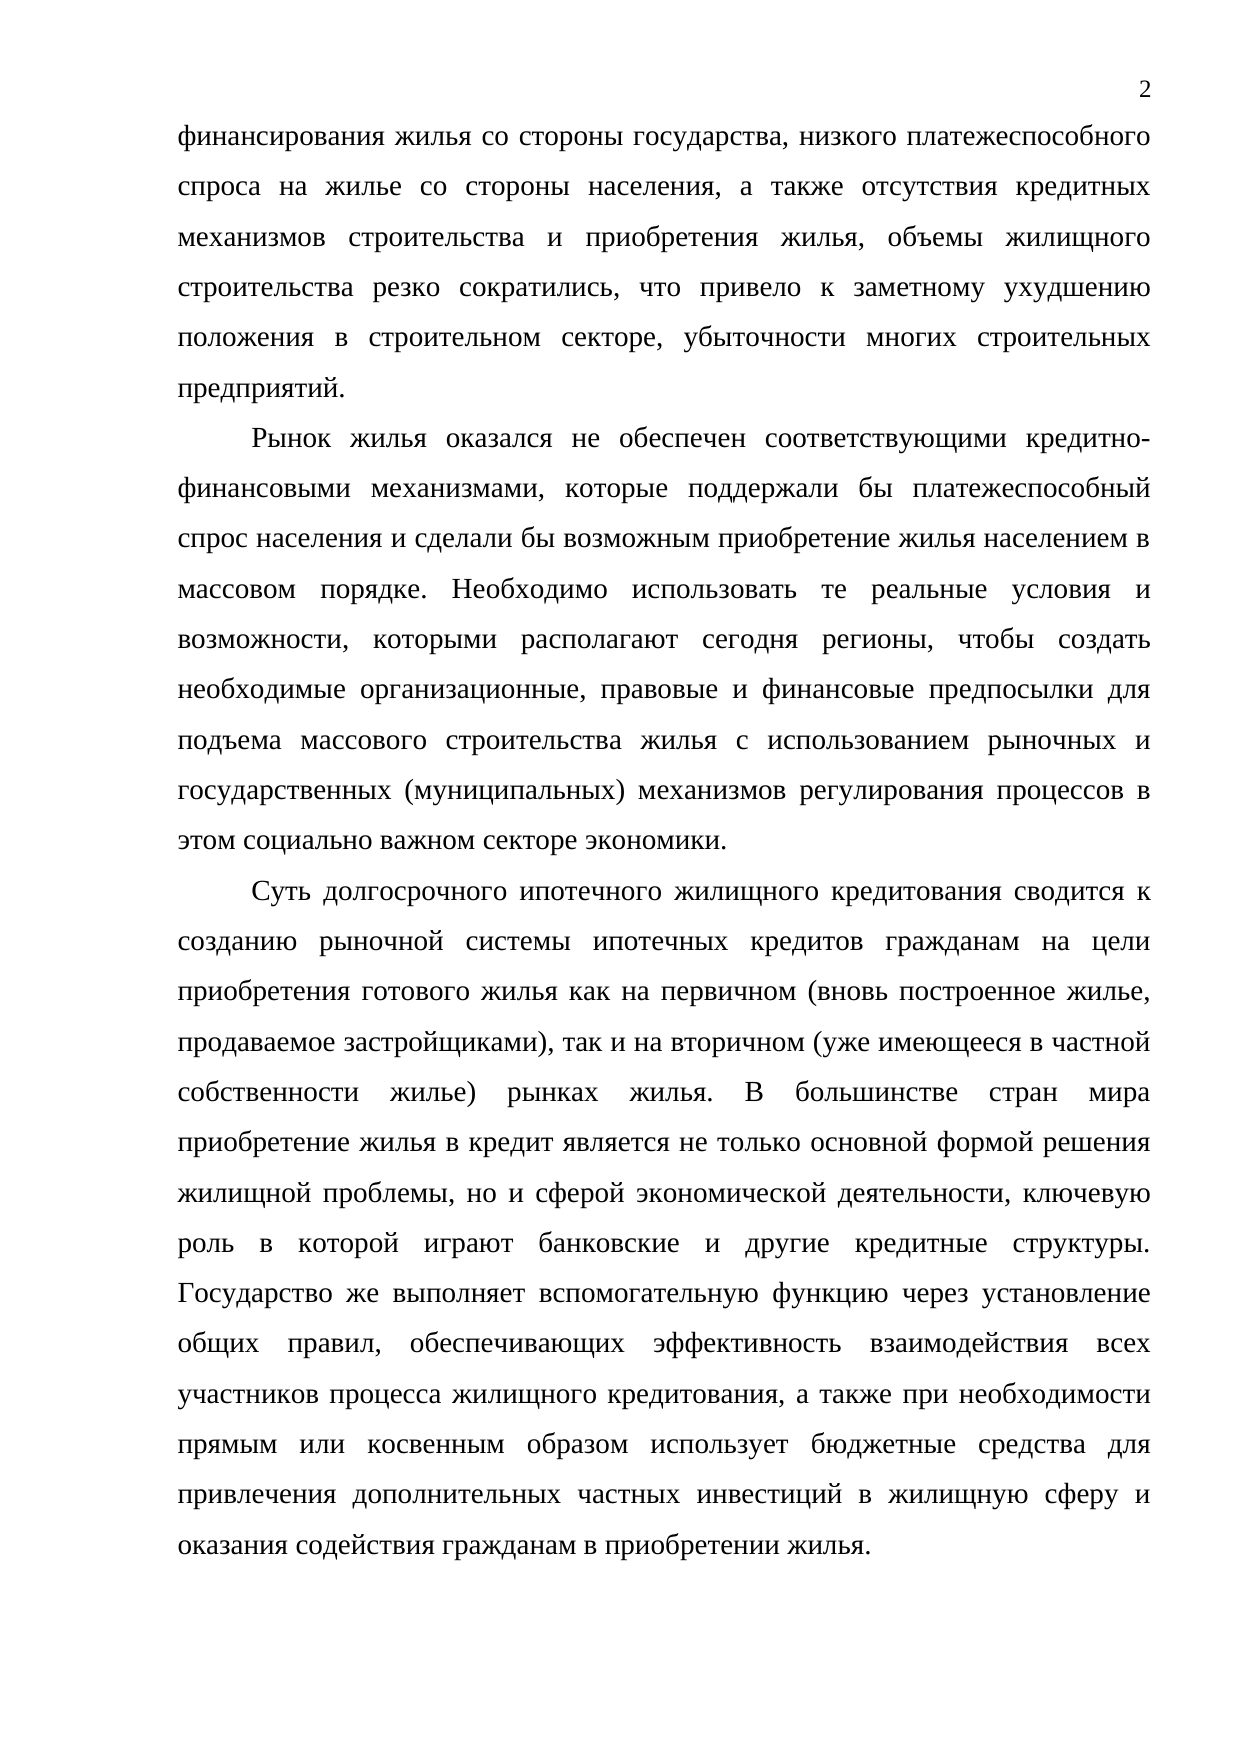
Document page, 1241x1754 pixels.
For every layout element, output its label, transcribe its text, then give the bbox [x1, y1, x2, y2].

text Суть долгосрочного ипотечного жилищного кредитования сводится к созданию рыночной системы ипотечных кредитов гражданам на цели приобретения готового жилья как на первичном (вновь построенное жилье, продаваемое застройщиками), так и на вторичном (уже имеющееся в частной собственности жилье) рынках жилья. В большинстве стран мира приобретение жилья в кредит является не только основной формой решения жилищной проблемы, но и сферой экономической деятельности, ключевую роль в которой играют банковские и другие кредитные структуры. Государство же выполняет вспомогательную функцию через установление общих правил, обеспечивающих эффективность взаимодействия всех участников процесса жилищного кредитования, а также при необходимости прямым или косвенным образом использует бюджетные средства для привлечения дополнительных частных инвестиций в жилищную сферу и оказания содействия гражданам в приобретении жилья. [177, 873, 1152, 1560]
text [177, 118, 1152, 403]
text Рынок жилья оказался не обеспечен соответствующими кредитно-финансовыми механизмами, которые поддержали бы платежеспособный спрос населения и сделали бы возможным приобретение жилья населением в массовом порядке. Необходимо использовать те реальные условия и возможности, которыми располагают сегодня регионы, чтобы создать необходимые организационные, правовые и финансовые предпосылки для подъема массового строительства жилья с использованием рыночных и государственных (муниципальных) механизмов регулирования процессов в этом социально важном секторе экономики. [177, 420, 1152, 856]
